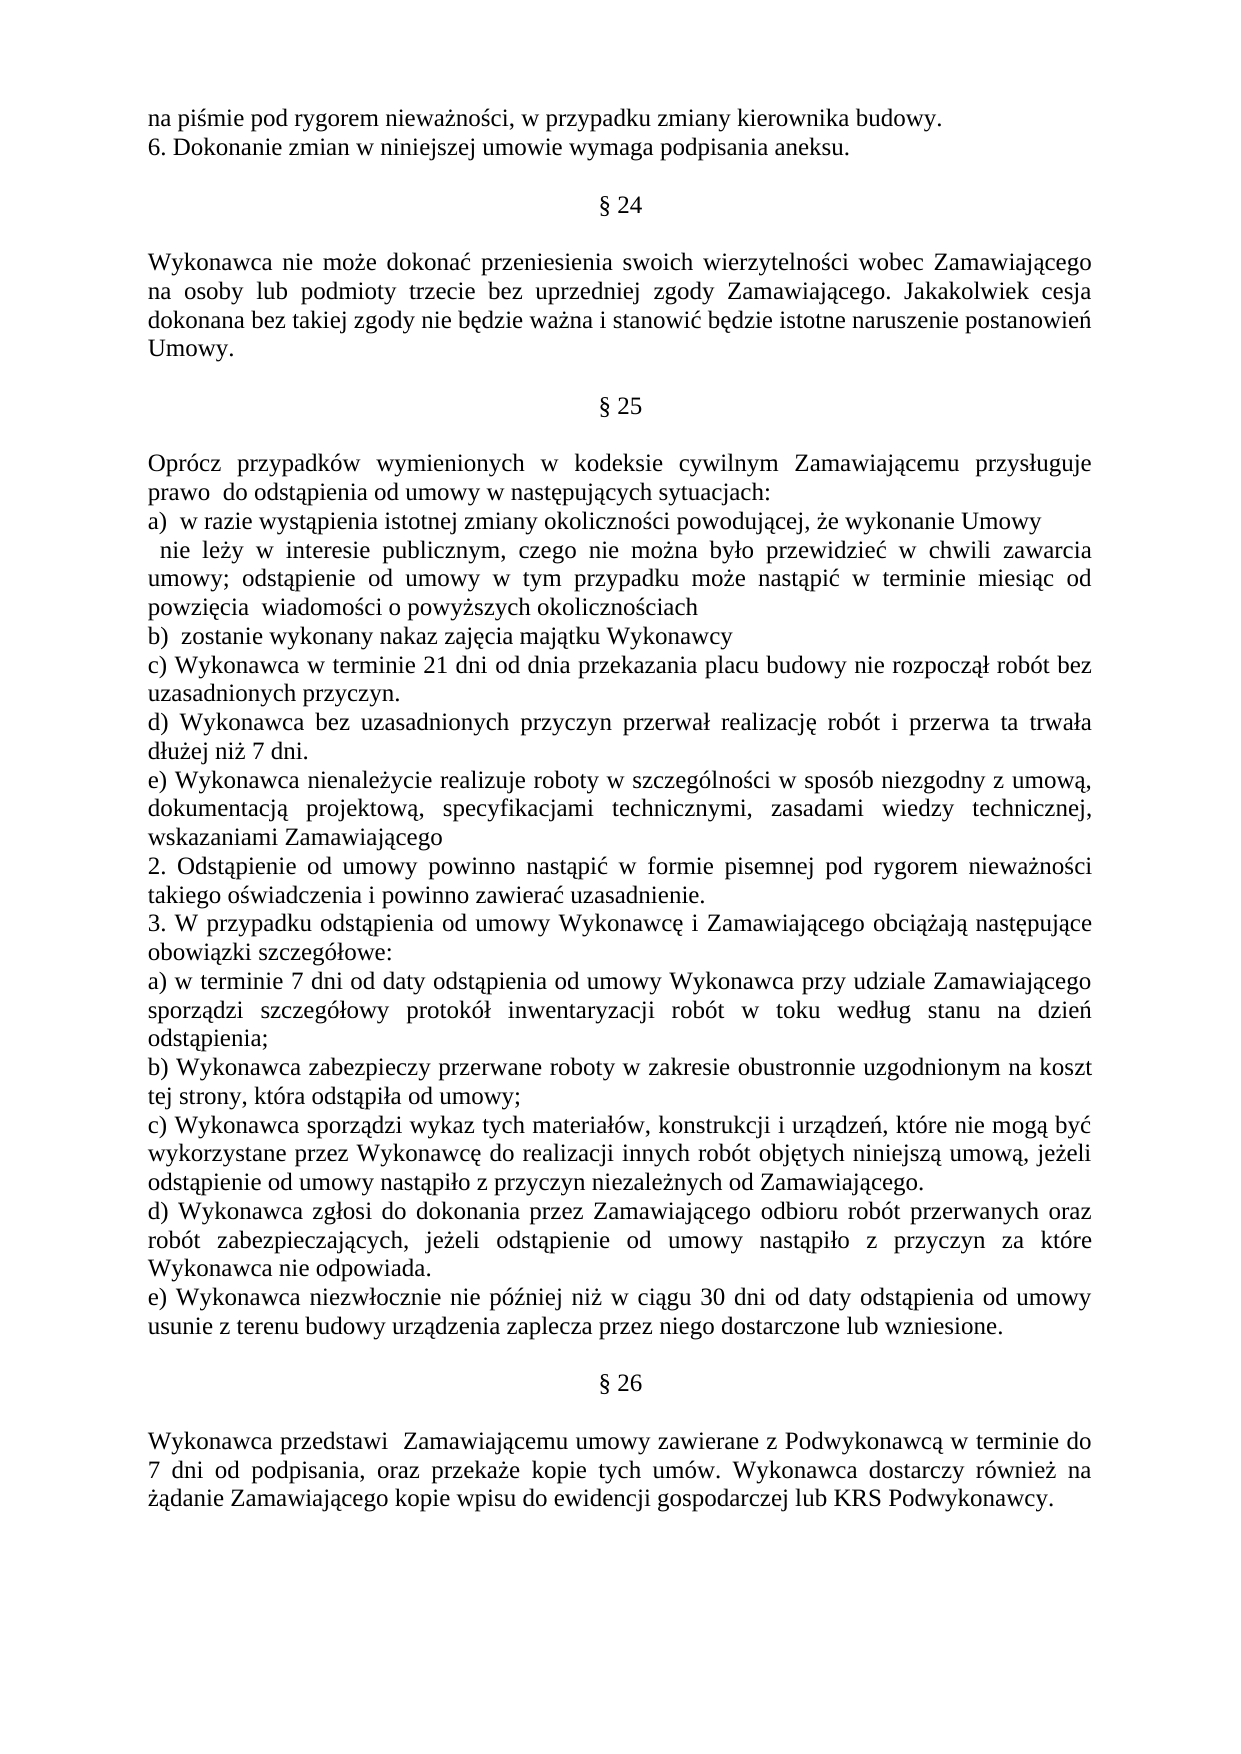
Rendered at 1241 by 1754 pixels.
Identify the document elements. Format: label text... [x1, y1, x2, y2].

text Wykonawca przedstawi Zamawiającemu umowy zawierane z Podwykonawcą w terminie do 7 dni od podpisania, oraz przekaże kopie tych umów. Wykonawca dostarczy również na żądanie Zamawiającego kopie wpisu do ewidencji gospodarczej lub KRS Podwykonawcy. [148, 1426, 1093, 1512]
text d) Wykonawca bez uzasadnionych przyczyn przerwał realizację robót i przerwa ta trwała dłużej niż 7 dni. [148, 707, 1093, 765]
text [148, 103, 1093, 132]
text § 24 [148, 190, 1093, 218]
text § 25 [148, 391, 1093, 420]
text e) Wykonawca nienależycie realizuje roboty w szczególności w sposób niezgodny z umową, dokumentacją projektową, specyfikacjami technicznymi, zasadami wiedzy technicznej, wskazaniami Zamawiającego [148, 765, 1093, 851]
text 3. W przypadku odstąpienia od umowy Wykonawcę i Zamawiającego obciążają następujące obowiązki szczegółowe: [148, 908, 1093, 966]
text b) Wykonawca zabezpieczy przerwane roboty w zakresie obustronnie uzgodnionym na koszt tej strony, która odstąpiła od umowy; [148, 1052, 1093, 1110]
text 6. Dokonanie zmian w niniejszej umowie wymaga podpisania aneksu. [148, 132, 1093, 161]
text Oprócz przypadków wymienionych w kodeksie cywilnym Zamawiającemu przysługuje prawo do odstąpienia od umowy w następujących sytuacjach: [148, 448, 1093, 506]
text d) Wykonawca zgłosi do dokonania przez Zamawiającego odbioru robót przerwanych oraz robót zabezpieczających, jeżeli odstąpienie od umowy nastąpiło z przyczyn za które Wykonawca nie odpowiada. [148, 1196, 1093, 1282]
text a) w razie wystąpienia istotnej zmiany okoliczności powodującej, że wykonanie Umowy [148, 506, 1093, 535]
text nie leży w interesie publicznym, czego nie można było przewidzieć w chwili zawarcia umowy; odstąpienie od umowy w tym przypadku może nastąpić w terminie miesiąc od powzięcia wiadomości o powyższych okolicznościach [148, 535, 1093, 621]
text c) Wykonawca w terminie 21 dni od dnia przekazania placu budowy nie rozpoczął robót bez uzasadnionych przyczyn. [148, 650, 1093, 707]
text c) Wykonawca sporządzi wykaz tych materiałów, konstrukcji i urządzeń, które nie mogą być wykorzystane przez Wykonawcę do realizacji innych robót objętych niniejszą umową, jeżeli odstąpienie od umowy nastąpiło z przyczyn niezależnych od Zamawiającego. [148, 1110, 1093, 1196]
text e) Wykonawca niezwłocznie nie później niż w ciągu 30 dni od daty odstąpienia od umowy usunie z terenu budowy urządzenia zaplecza przez niego dostarczone lub wzniesione. [148, 1282, 1093, 1340]
text a) w terminie 7 dni od daty odstąpienia od umowy Wykonawca przy udziale Zamawiającego sporządzi szczegółowy protokół inwentaryzacji robót w toku według stanu na dzień odstąpienia; [148, 966, 1093, 1052]
text 2. Odstąpienie od umowy powinno nastąpić w formie pisemnej pod rygorem nieważności takiego oświadczenia i powinno zawierać uzasadnienie. [148, 851, 1093, 908]
text Wykonawca nie może dokonać przeniesienia swoich wierzytelności wobec Zamawiającego na osoby lub podmioty trzecie bez uprzedniej zgody Zamawiającego. Jakakolwiek cesja dokonana bez takiej zgody nie będzie ważna i stanowić będzie istotne naruszenie postanowień Umowy. [148, 247, 1093, 362]
text b) zostanie wykonany nakaz zajęcia majątku Wykonawcy [148, 621, 1093, 650]
text § 26 [148, 1368, 1093, 1397]
